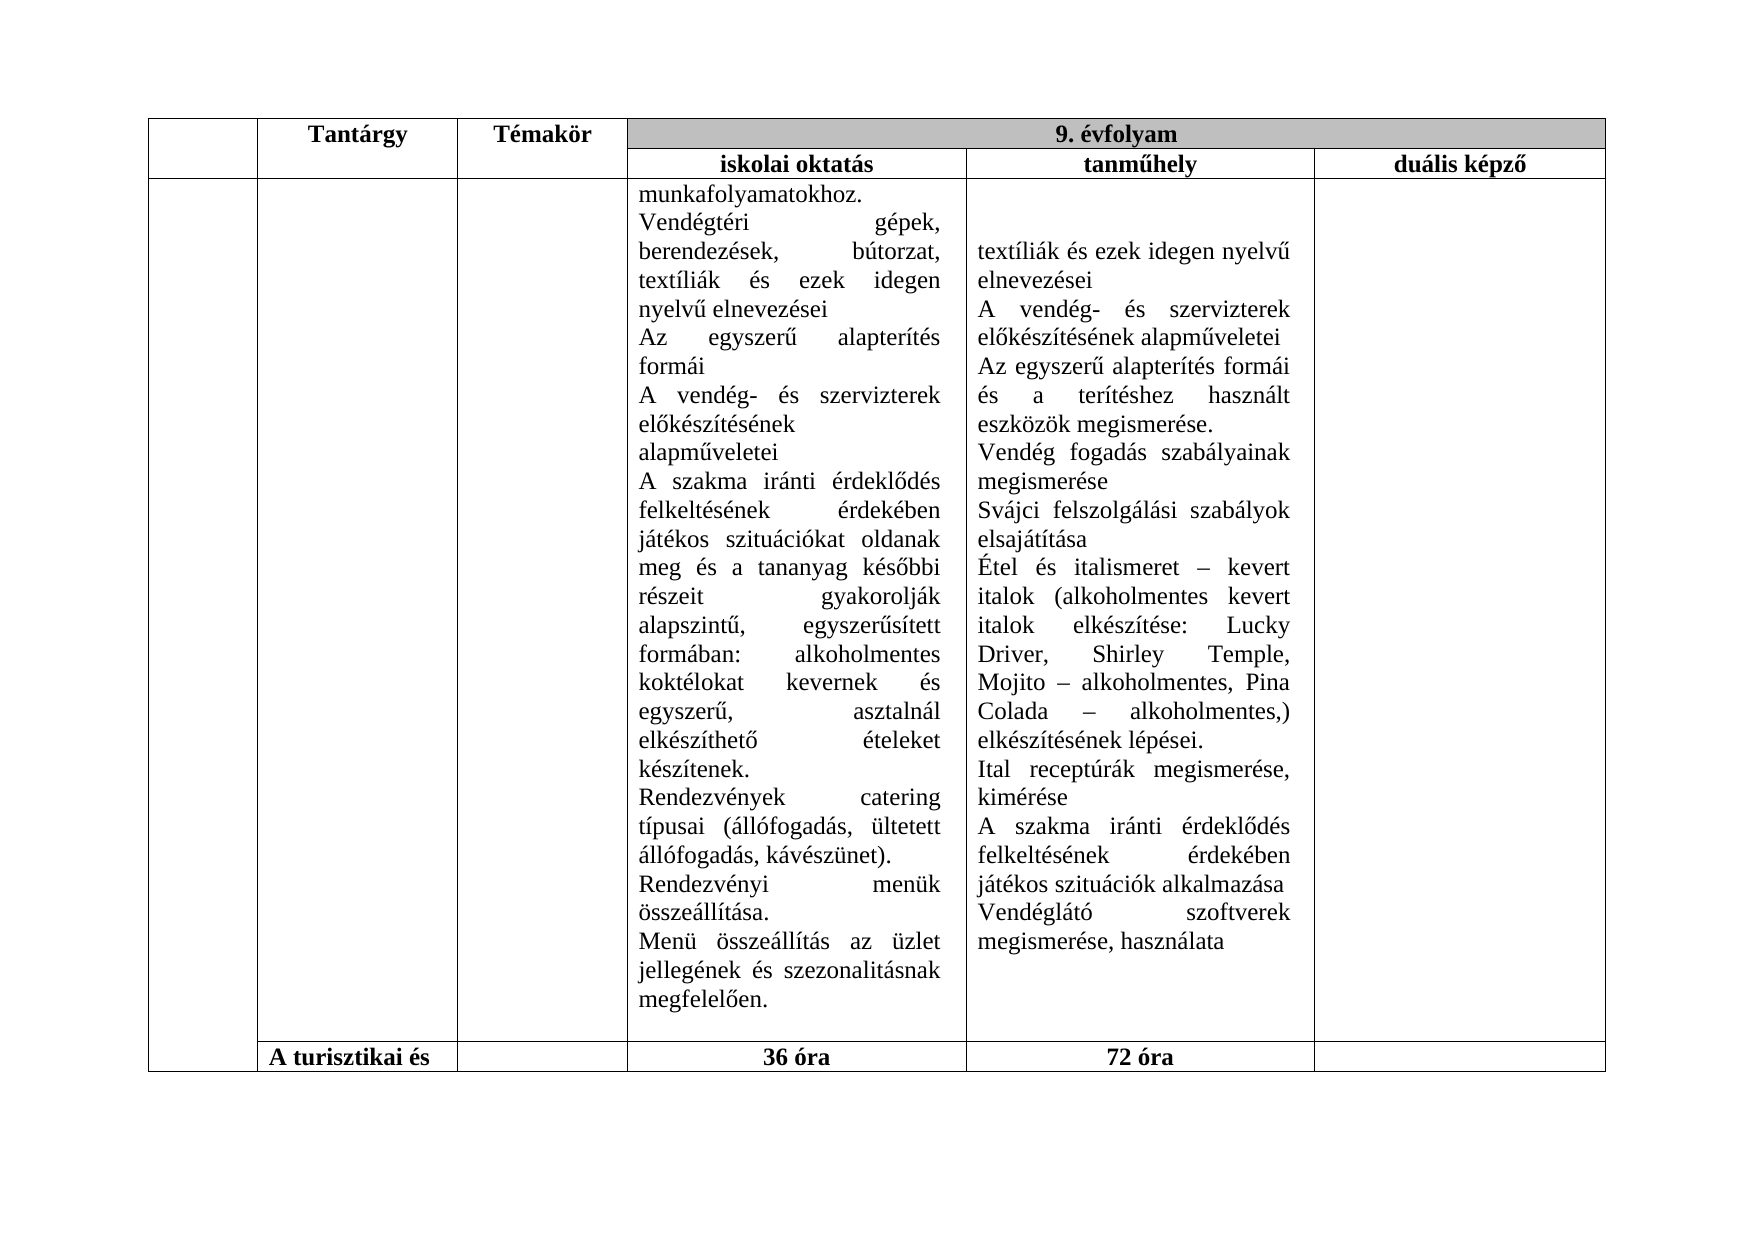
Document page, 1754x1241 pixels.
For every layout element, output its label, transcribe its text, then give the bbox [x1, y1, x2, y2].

table_cell tanműhely [967, 149, 1314, 178]
table_cell 72 óra [967, 1042, 1314, 1071]
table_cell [258, 1042, 457, 1071]
table_cell duális képző [1315, 149, 1605, 178]
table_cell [628, 179, 966, 1041]
table_cell - [1315, 179, 1605, 1041]
table_header [149, 119, 257, 178]
table_cell 36 óra [628, 1042, 966, 1071]
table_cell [967, 179, 1314, 1041]
table_cell [1315, 1042, 1605, 1071]
table_cell iskolai oktatás [628, 149, 966, 178]
table_header Tantárgy [258, 119, 457, 178]
table_cell [458, 1042, 627, 1071]
table_header Témakör [458, 119, 627, 178]
table_header 9. évfolyam [628, 119, 1605, 148]
